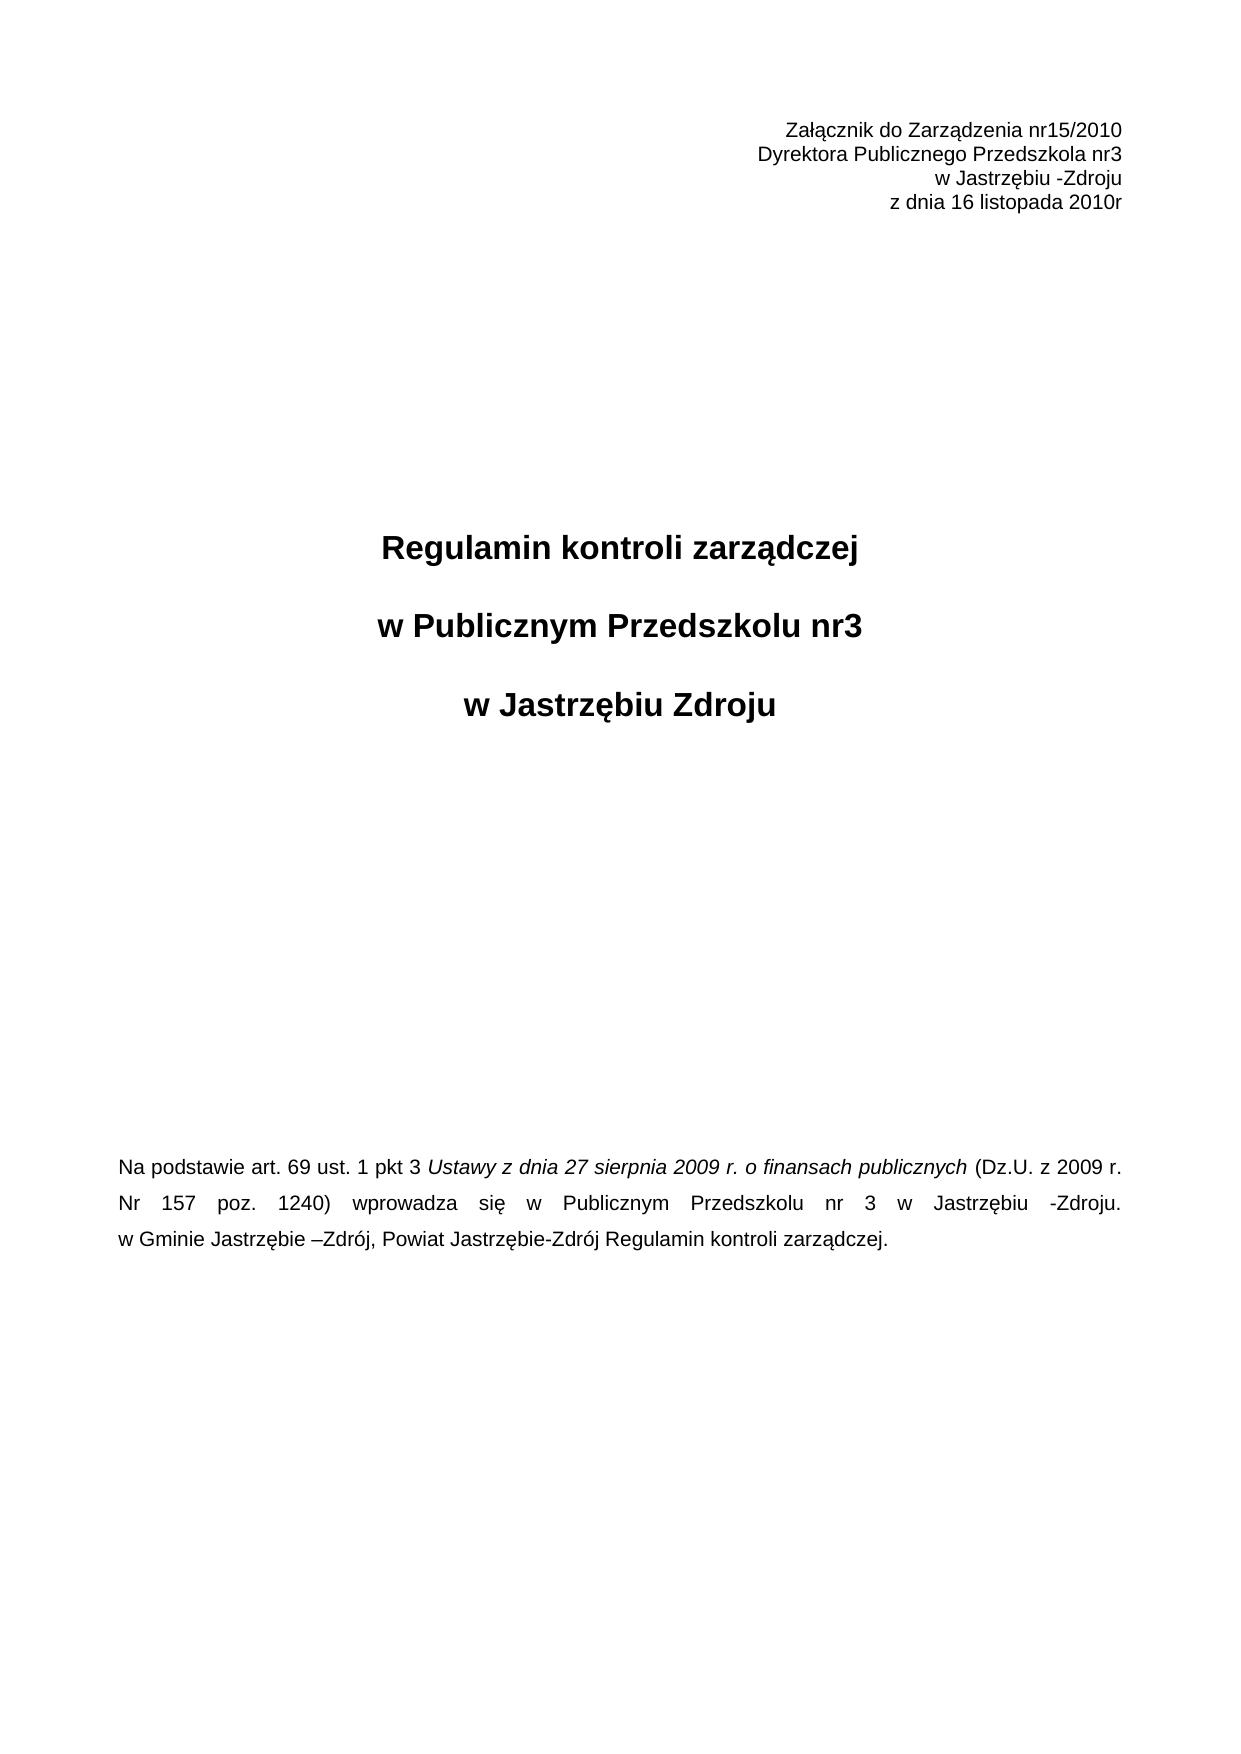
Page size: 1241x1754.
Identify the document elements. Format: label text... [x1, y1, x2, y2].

text Regulamin kontroli zarządczej [118, 528, 1122, 566]
text w Jastrzębiu -Zdroju [118, 166, 1122, 190]
text w Jastrzębiu Zdroju [118, 684, 1122, 723]
text w Publicznym Przedszkolu nr3 [118, 606, 1122, 644]
text Załącznik do Zarządzenia nr15/2010 [118, 118, 1122, 142]
text Na podstawie art. 69 ust. 1 pkt 3 Ustawy z dnia 27 sierpnia 2009 r. o finansach publicznych (Dz.U. z 2009 r. Nr 157 poz. 1240) wprowadza się w Publicznym Przedszkolu nr 3 w Jastrzębiu -Zdroju. w Gminie Jastrzębie –Zdrój, Powiat Jastrzębie-Zdrój Regulamin kontroli zarządczej. [118, 1155, 1122, 1251]
text z dnia 16 listopada 2010r [118, 190, 1122, 214]
text Dyrektora Publicznego Przedszkola nr3 [118, 142, 1122, 166]
